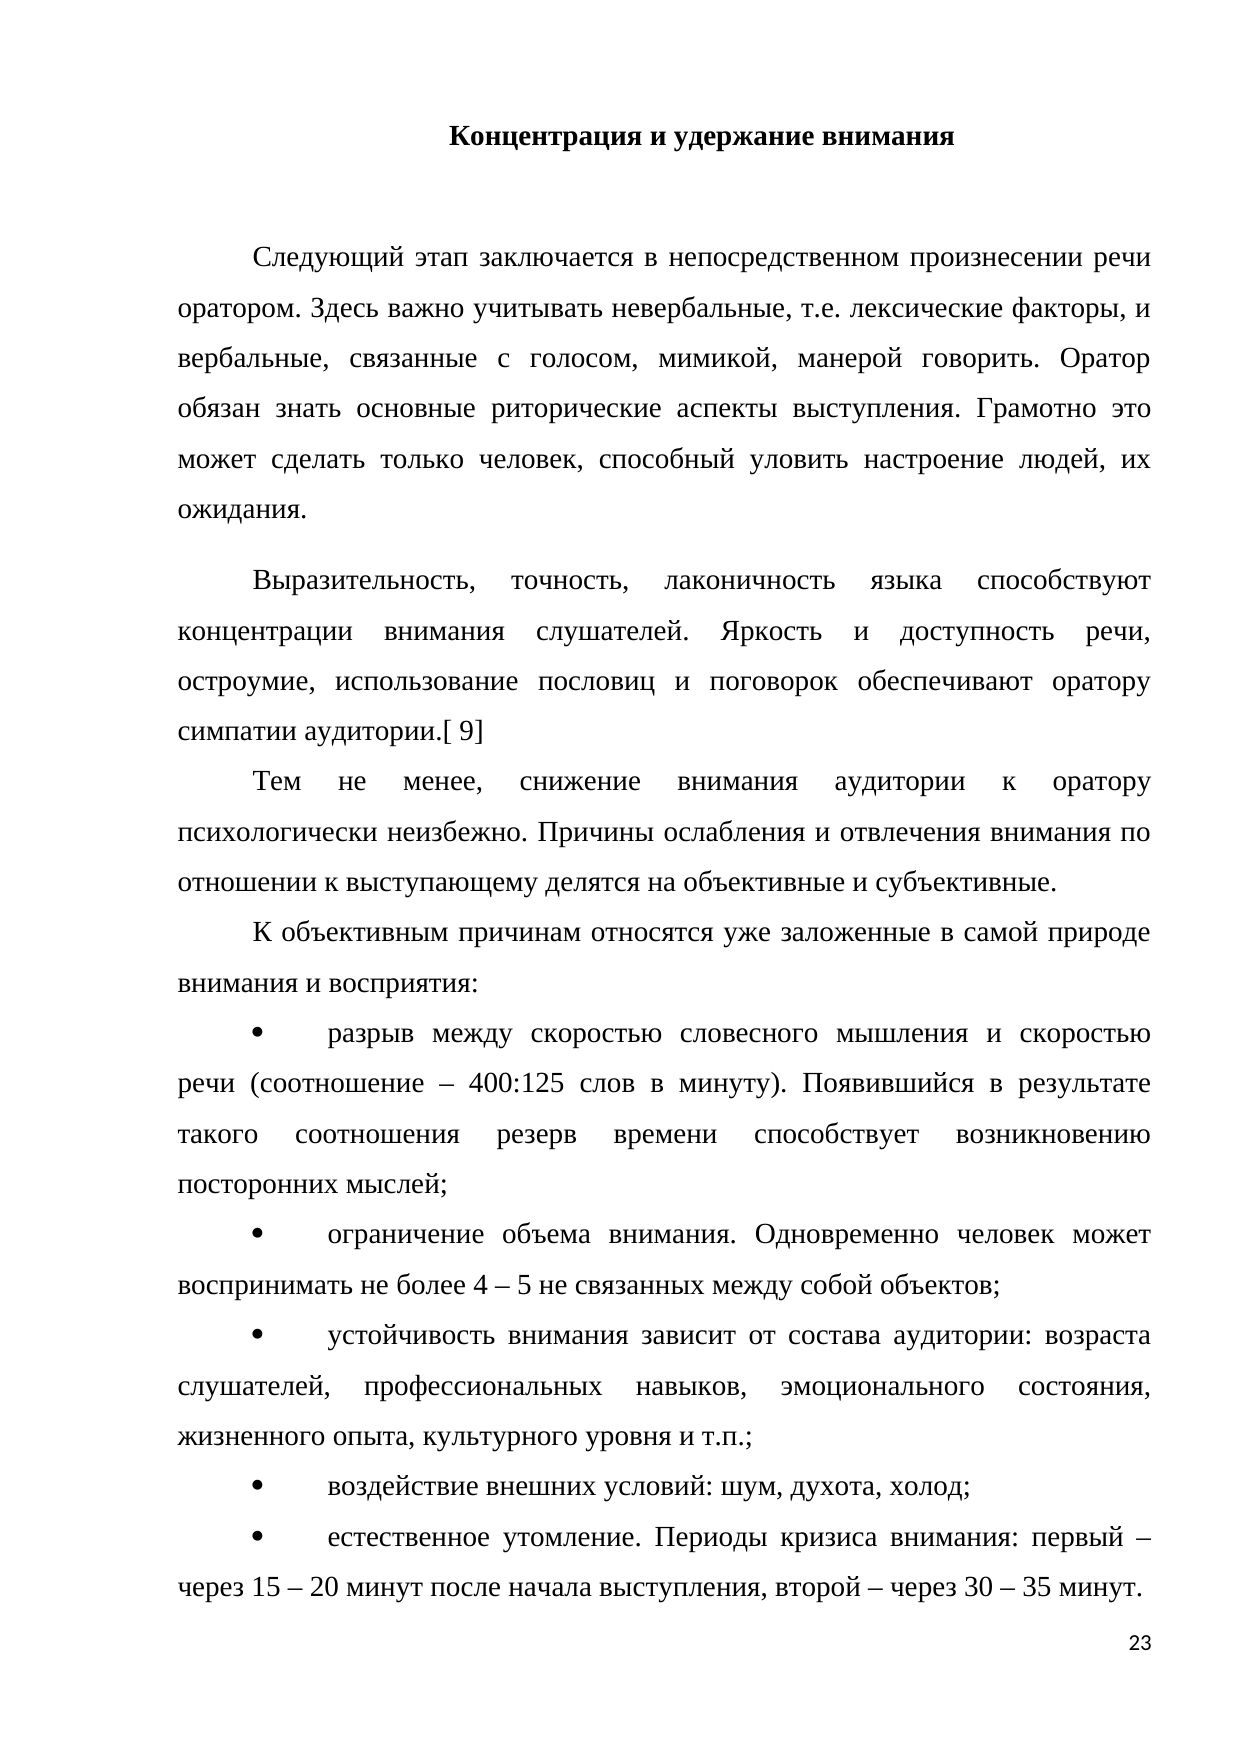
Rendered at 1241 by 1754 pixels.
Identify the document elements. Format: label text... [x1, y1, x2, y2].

text Выразительность, точность, лаконичность языка способствуют концентрации внимания слушателей. Яркость и доступность речи, остроумие, использование пословиц и поговорок обеспечивают оратору симпатии аудитории.[ 9] [177, 562, 1152, 747]
text Тем не менее, снижение внимания аудитории к оратору психологически неизбежно. Причины ослабления и отвлечения внимания по отношении к выступающему делятся на объективные и субъективные. [177, 763, 1152, 898]
list устойчивость внимания зависит от состава аудитории: возраста слушателей, профессиональных навыков, эмоционального состояния, жизненного опыта, культурного уровня и т.п.; [177, 1317, 1152, 1451]
list ограничение объема внимания. Одновременно человек может воспринимать не более 4 – 5 не связанных между собой объектов; [177, 1216, 1152, 1300]
list воздействие внешних условий: шум, духота, холод; [177, 1468, 1152, 1502]
text К объективным причинам относятся уже заложенные в самой природе внимания и восприятия: [177, 914, 1152, 998]
list естественное утомление. Периоды кризиса внимания: первый – через 15 – 20 минут после начала выступления, второй – через 30 – 35 минут. [177, 1519, 1152, 1603]
text Следующий этап заключается в непосредственном произнесении речи оратором. Здесь важно учитывать невербальные, т.е. лексические факторы, и вербальные, связанные с голосом, мимикой, манерой говорить. Оратор обязан знать основные риторические аспекты выступления. Грамотно это может сделать только человек, способный уловить настроение людей, их ожидания. [177, 239, 1152, 525]
text Концентрация и удержание внимания [177, 118, 1152, 152]
list разрыв между скоростью словесного мышления и скоростью речи (соотношение – 400:125 слов в минуту). Появившийся в результате такого соотношения резерв времени способствует возникновению посторонних мыслей; [177, 1015, 1152, 1200]
